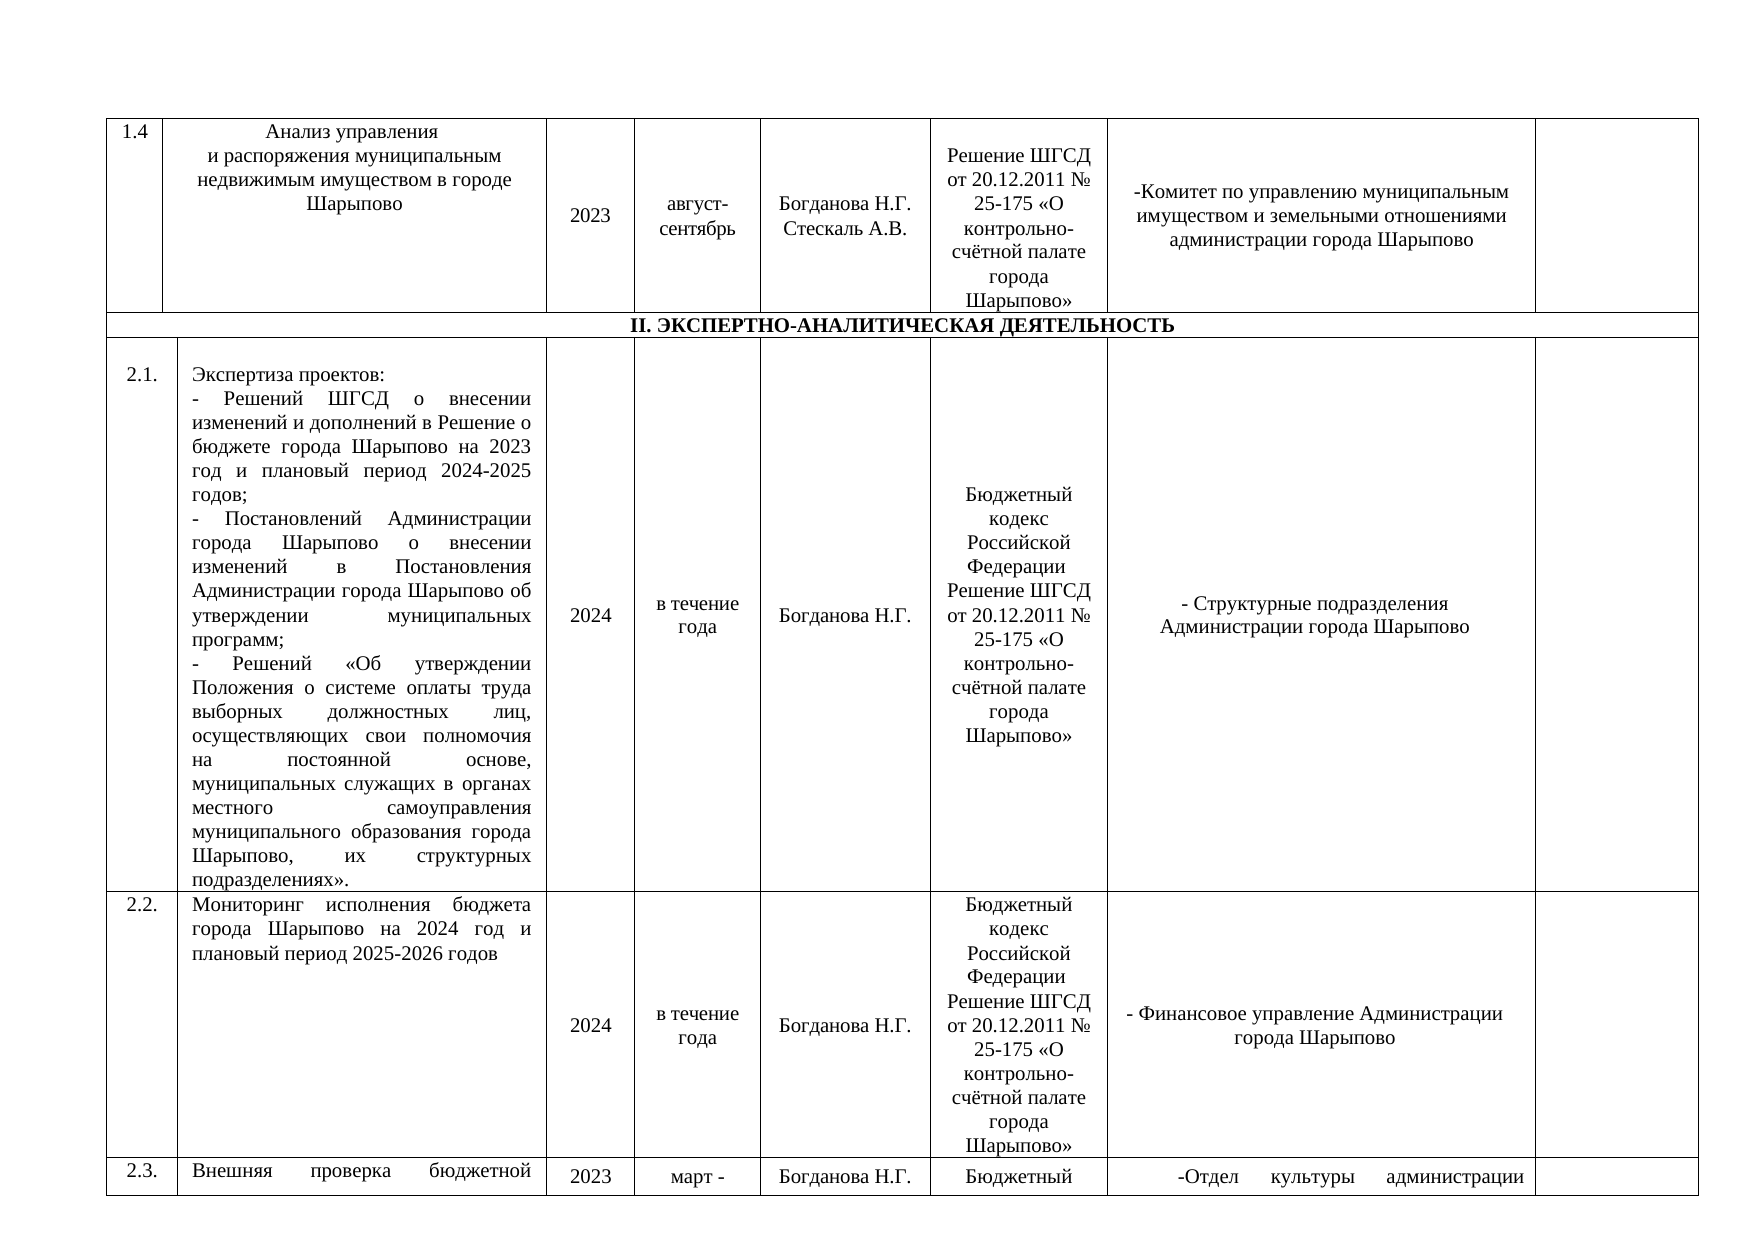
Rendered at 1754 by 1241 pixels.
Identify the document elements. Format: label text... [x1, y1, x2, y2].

table_cell Богданова Н.Г. [761, 338, 930, 891]
table_cell [1536, 1158, 1698, 1195]
table_cell март - апрель [635, 1158, 760, 1195]
table_cell - Структурные подразделения Администрации города Шарыпово [1108, 338, 1535, 891]
table_cell Богданова Н.Г. [761, 892, 930, 1157]
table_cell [931, 1158, 1107, 1195]
table_cell в течение года [635, 338, 760, 891]
table_cell [1536, 338, 1698, 891]
table_cell Анализ управления и распоряжения муниципальным недвижимым имуществом в городе Шарыпово [163, 119, 546, 312]
table_cell Богданова Н.Г. [761, 1158, 930, 1195]
table_cell 2024 [547, 338, 634, 891]
table_cell 2.1. [107, 338, 177, 891]
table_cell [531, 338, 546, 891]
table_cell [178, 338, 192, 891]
table_cell 2023 [547, 119, 634, 312]
table_cell [1536, 119, 1698, 312]
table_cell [1108, 1158, 1535, 1195]
table_cell -Комитет по управлению муниципальным имуществом и земельными отношениями администрации города Шарыпово [1108, 119, 1535, 312]
table_cell II. ЭКСПЕРТНО-АНАЛИТИЧЕСКАЯ ДЕЯТЕЛЬНОСТЬ [107, 313, 1698, 337]
table_cell в течение года [635, 892, 760, 1157]
table_cell 2023 [547, 1158, 634, 1195]
table_cell Бюджетный кодекс Российской Федерации Решение ШГСД от 20.12.2011 № 25-175 «О контрольно-счётной палате города Шарыпово» [931, 338, 1107, 891]
table_cell 2024 [547, 892, 634, 1157]
table_cell [1536, 892, 1698, 1157]
table_cell - Финансовое управление Администрации города Шарыпово [1108, 892, 1535, 1157]
table_cell 2.2. [107, 892, 177, 1157]
table_cell Мониторинг исполнения бюджета города Шарыпово на 2024 год и плановый период 2025-2026 годов [178, 892, 546, 1157]
table_cell 1.4 [107, 119, 162, 312]
table_cell август-сентябрь [635, 119, 760, 312]
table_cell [178, 1158, 546, 1195]
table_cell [761, 119, 930, 312]
table_cell 2.3. [107, 1158, 177, 1195]
